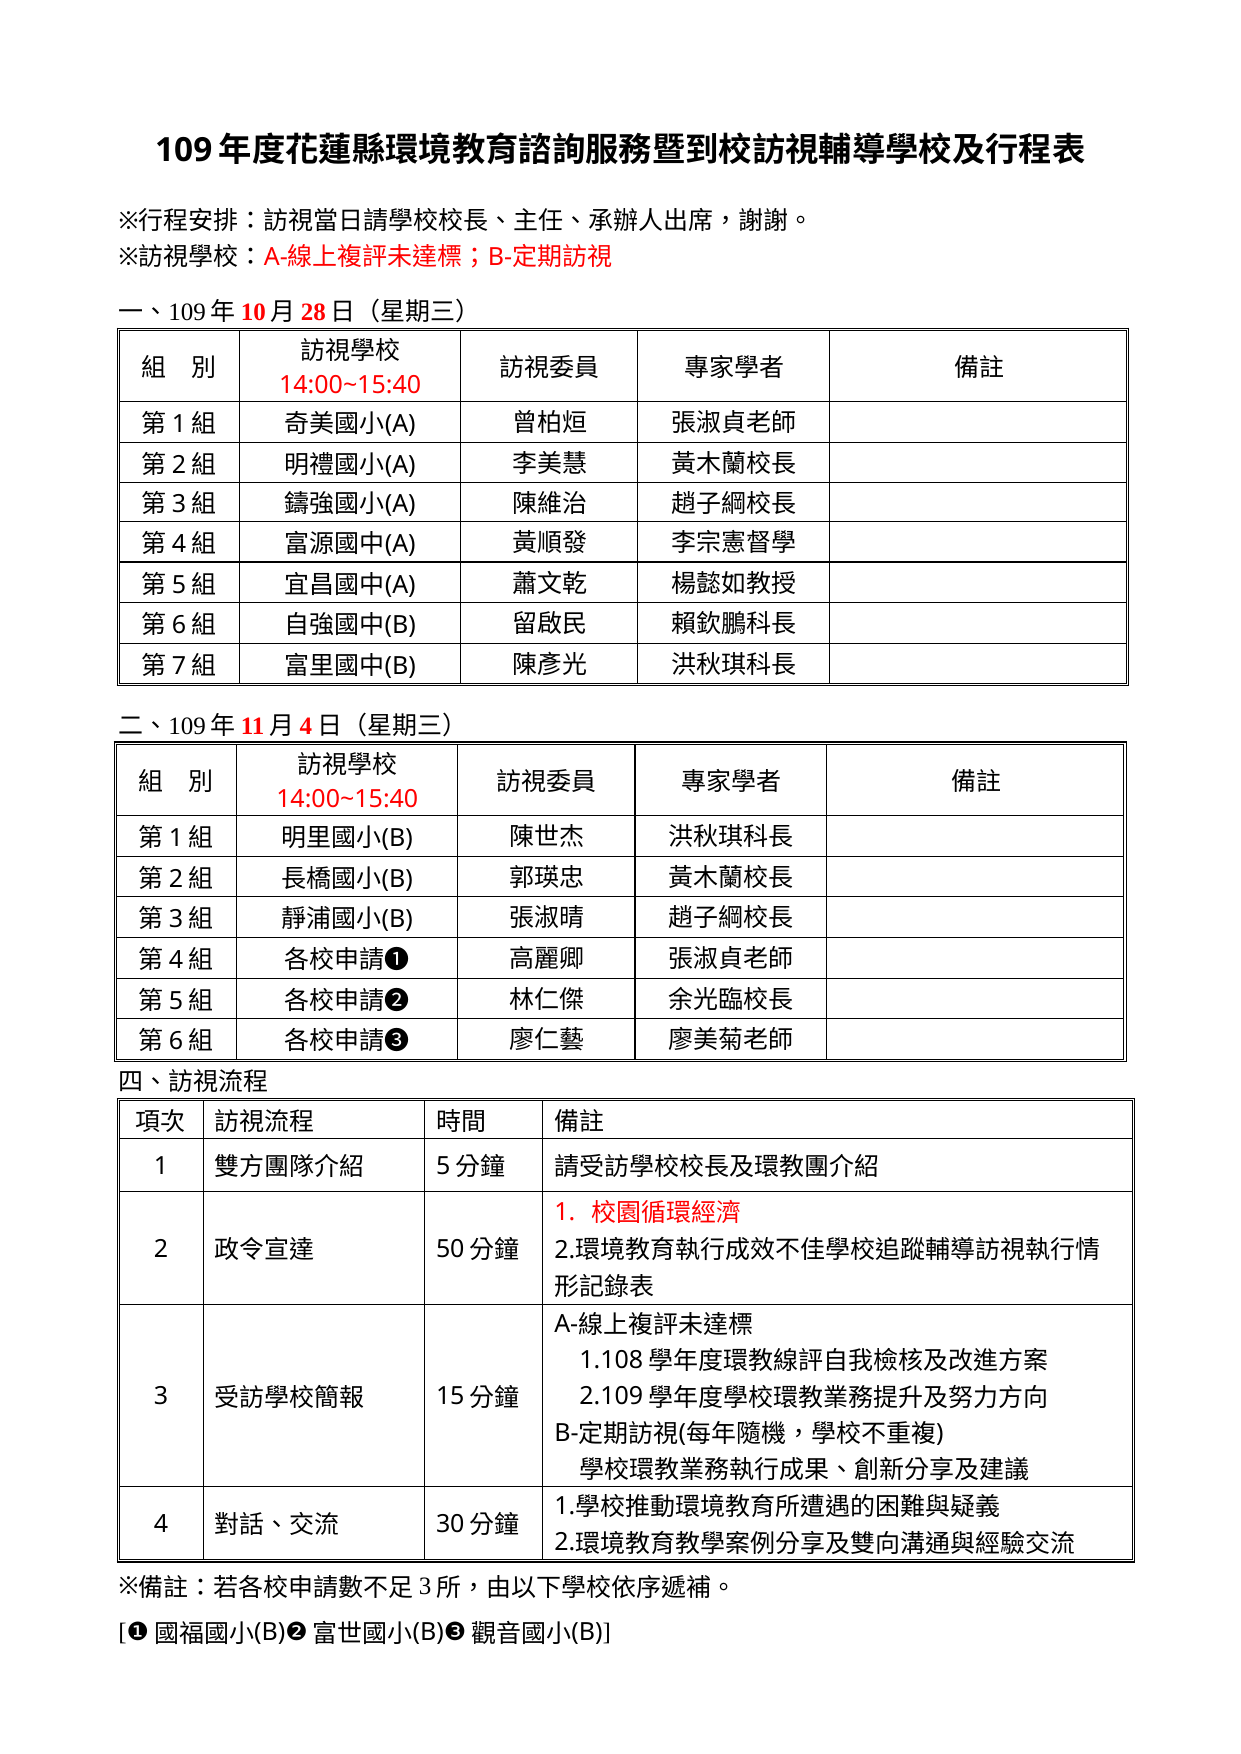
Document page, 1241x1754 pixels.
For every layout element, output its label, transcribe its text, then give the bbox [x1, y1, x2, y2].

table_cell 明禮國小(A) [240, 443, 460, 482]
text ※行程安排：訪視當日請學校校長、主任、承辦人出席，謝謝。 [118, 200, 1122, 236]
table_header 訪視學校 14:00~15:40 [237, 745, 457, 815]
table_cell 張淑貞老師 [636, 938, 826, 977]
text 一、109年10月28日（星期三） [118, 291, 1122, 328]
table_cell 留啟民 [461, 603, 637, 643]
table_cell 李宗憲督學 [638, 522, 829, 561]
table_cell 第3組 [120, 483, 239, 521]
table_cell 15分鐘 [425, 1305, 542, 1486]
table_cell [830, 522, 1126, 561]
table_cell 第4組 [120, 522, 239, 561]
table_cell 賴欽鵬科長 [638, 603, 829, 643]
table_cell 富源國中(A) [240, 522, 460, 561]
table_cell 第2組 [120, 443, 239, 482]
table_cell 第2組 [117, 857, 236, 896]
table_cell [827, 857, 1123, 896]
table_cell 各校申請❷ [237, 979, 457, 1018]
table_cell 林仁傑 [458, 979, 634, 1018]
table_cell 郭瑛忠 [458, 857, 634, 896]
table_cell 張淑貞老師 [638, 402, 829, 442]
table_cell [830, 483, 1126, 521]
table_cell 1 [120, 1139, 203, 1191]
table_cell 趙子綱校長 [636, 897, 826, 937]
table_cell [830, 443, 1126, 482]
table_header 訪視學校 14:00~15:40 [240, 331, 460, 401]
table_cell [827, 938, 1123, 977]
text 109年度花蓮縣環境教育諮詢服務暨到校訪視輔導學校及行程表 [118, 123, 1122, 171]
table_cell [830, 563, 1126, 602]
table_cell 蕭文乾 [461, 563, 637, 602]
table_header 訪視委員 [458, 745, 634, 815]
table_header 專家學者 [636, 745, 826, 815]
table_cell 對話、交流 [204, 1487, 424, 1559]
text 二、109年11月4日（星期三） [118, 705, 1122, 741]
table_cell 明里國小(B) [237, 816, 457, 856]
table_cell 30分鐘 [425, 1487, 542, 1559]
table_cell 雙方團隊介紹 [204, 1139, 424, 1191]
table_header 組 別 [117, 745, 236, 815]
table_cell 受訪學校簡報 [204, 1305, 424, 1486]
table_cell 陳世杰 [458, 816, 634, 856]
table_cell 奇美國小(A) [240, 402, 460, 442]
table_cell [827, 897, 1123, 937]
table_header 項次 [120, 1101, 203, 1137]
table_cell 第1組 [117, 816, 236, 856]
table_header 備註 [543, 1101, 1132, 1137]
table_cell 3 [120, 1305, 203, 1486]
table_cell 50分鐘 [425, 1192, 542, 1303]
table_cell 第4組 [117, 938, 236, 977]
table_cell 1.學校推動環境教育所遭遇的困難與疑義 2.環境教育教學案例分享及雙向溝通與經驗交流 [543, 1487, 1132, 1559]
table_cell 廖仁藝 [458, 1019, 634, 1059]
table_cell 陳彥光 [461, 644, 637, 683]
table_cell 楊懿如教授 [638, 563, 829, 602]
table_cell 自強國中(B) [240, 603, 460, 643]
table_cell 黃順發 [461, 522, 637, 561]
table_cell 宜昌國中(A) [240, 563, 460, 602]
table_cell [830, 603, 1126, 643]
table_cell 第7組 [120, 644, 239, 683]
table_header 訪視流程 [204, 1101, 424, 1137]
table_cell 校園循環經濟 2.環境教育執行成效不佳學校追蹤輔導訪視執行情形記錄表 [543, 1192, 1132, 1303]
table_header 備註 [830, 331, 1126, 401]
table_cell 李美慧 [461, 443, 637, 482]
table_cell 第5組 [117, 979, 236, 1018]
text 四、訪視流程 [118, 1062, 1122, 1098]
table_cell 黃木蘭校長 [638, 443, 829, 482]
table_cell 第1組 [120, 402, 239, 442]
table_cell 2 [120, 1192, 203, 1303]
table_cell [827, 979, 1123, 1018]
table_cell 第6組 [117, 1019, 236, 1059]
table_cell 黃木蘭校長 [636, 857, 826, 896]
table_cell 趙子綱校長 [638, 483, 829, 521]
table_cell 洪秋琪科長 [638, 644, 829, 683]
table_cell 鑄強國小(A) [240, 483, 460, 521]
table_header 時間 [425, 1101, 542, 1137]
text ※訪視學校：A-線上複評未達標；B-定期訪視 [118, 236, 1122, 273]
table_header 組 別 [120, 331, 239, 401]
table_cell 富里國中(B) [240, 644, 460, 683]
table_cell 第6組 [120, 603, 239, 643]
table_cell 第3組 [117, 897, 236, 937]
table_cell 洪秋琪科長 [636, 816, 826, 856]
table_cell 各校申請❶ [237, 938, 457, 977]
table_cell 陳維治 [461, 483, 637, 521]
table_cell 曾柏烜 [461, 402, 637, 442]
table_cell 5分鐘 [425, 1139, 542, 1191]
table_cell 廖美菊老師 [636, 1019, 826, 1059]
text ※備註：若各校申請數不足3所，由以下學校依序遞補。 [❶國福國小(B)❷富世國小(B)❸觀音國小(B)] [118, 1563, 1122, 1654]
table_cell 余光臨校長 [636, 979, 826, 1018]
table_header 備註 [827, 745, 1123, 815]
table_cell [827, 816, 1123, 856]
table_cell 請受訪學校校長及環教團介紹 [543, 1139, 1132, 1191]
table_cell 張淑晴 [458, 897, 634, 937]
table_cell [830, 402, 1126, 442]
table_cell 政令宣達 [204, 1192, 424, 1303]
table_cell [827, 1019, 1123, 1059]
table_header 訪視委員 [461, 331, 637, 401]
table_cell 長橋國小(B) [237, 857, 457, 896]
table_cell [830, 644, 1126, 683]
table_cell A-線上複評未達標 1.108學年度環教線評自我檢核及改進方案 2.109學年度學校環教業務提升及努力方向 B-定期訪視(每年隨機，學校不重複) 學校環教業務執行成果、創新分享及建議 [543, 1305, 1132, 1486]
table_cell 各校申請❸ [237, 1019, 457, 1059]
table_header 專家學者 [638, 331, 829, 401]
table_cell 4 [120, 1487, 203, 1559]
table_cell 高麗卿 [458, 938, 634, 977]
table_cell 靜浦國小(B) [237, 897, 457, 937]
table_cell 第5組 [120, 563, 239, 602]
